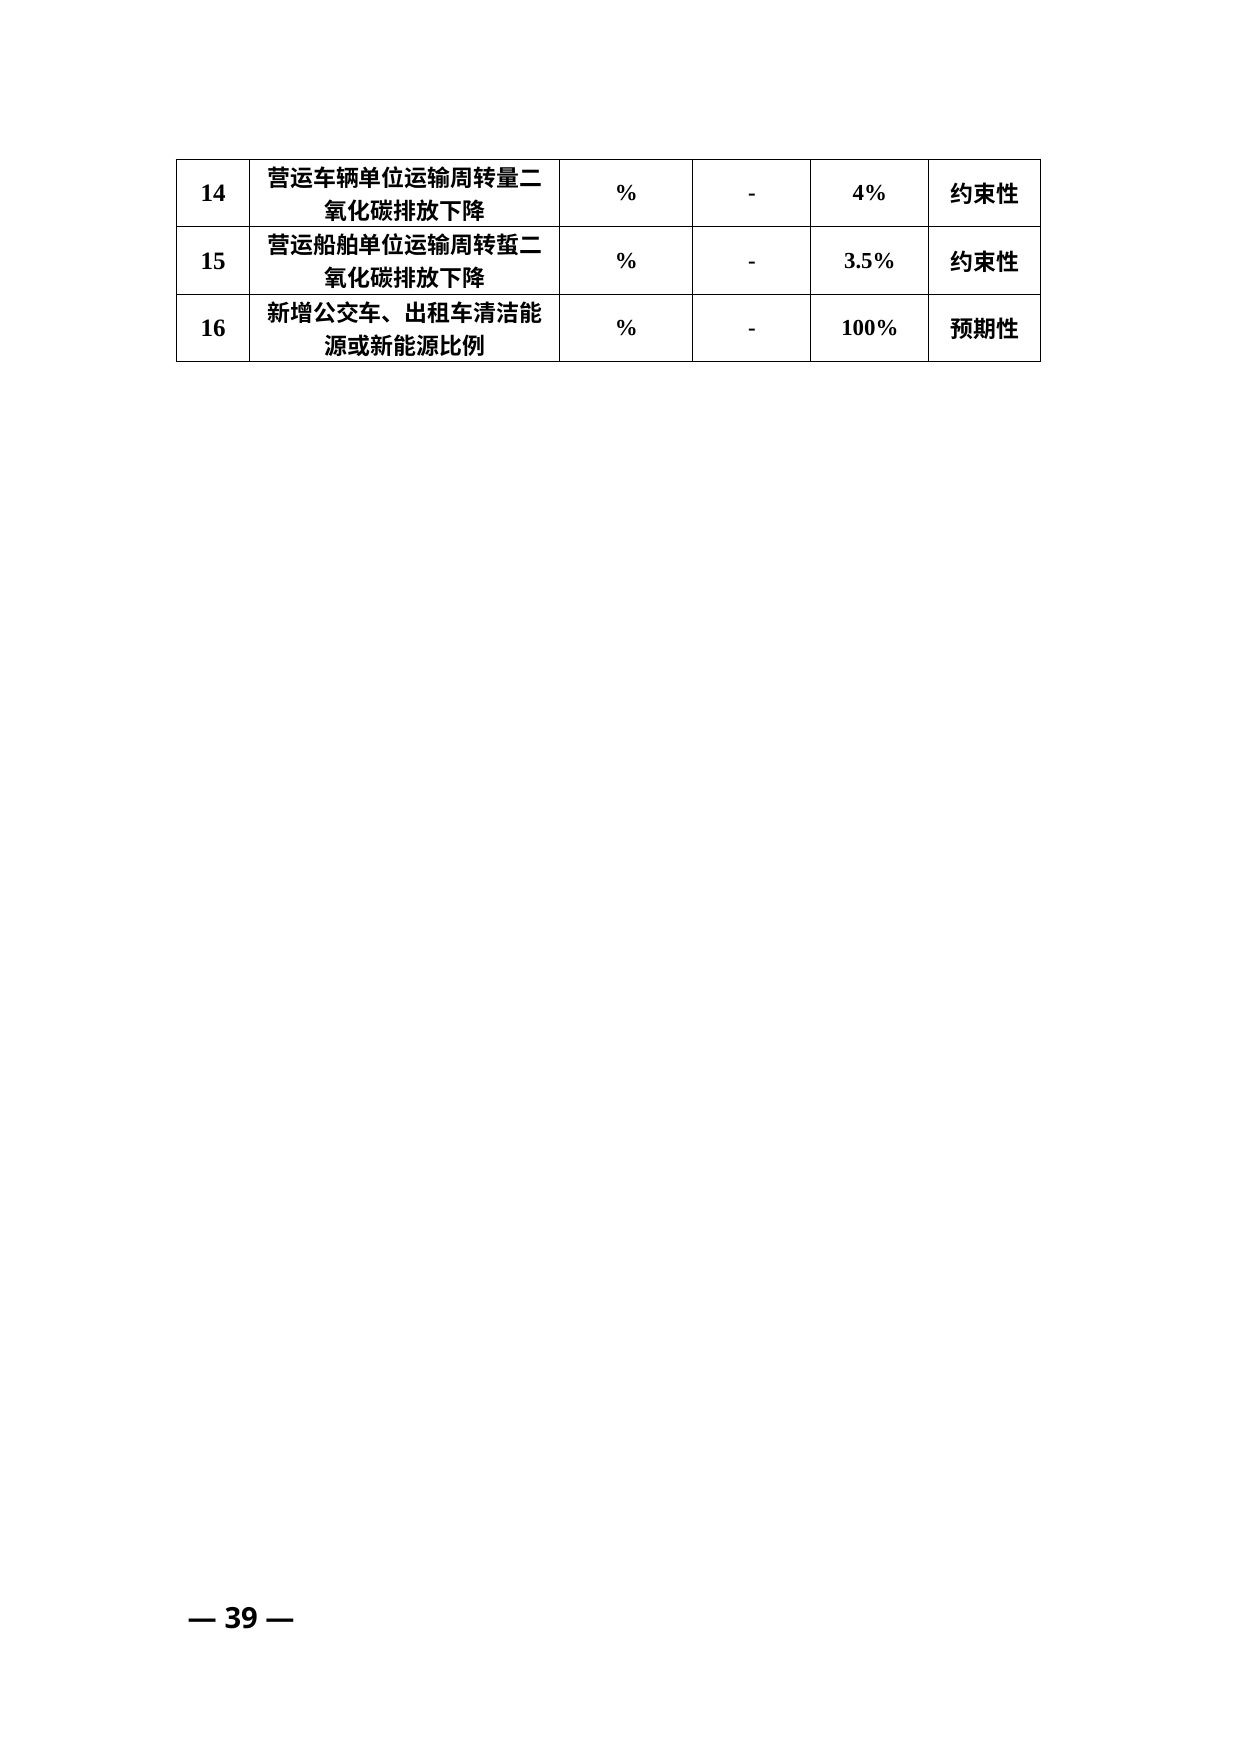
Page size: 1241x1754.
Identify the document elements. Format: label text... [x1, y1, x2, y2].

table_cell 营运车辆单位运输周转量二氧化碳排放下降 [250, 160, 559, 226]
table_cell - [693, 227, 810, 293]
table_cell - [693, 160, 810, 226]
table_cell 预期性 [929, 295, 1040, 361]
table_cell % [560, 160, 692, 226]
table_cell 约束性 [929, 160, 1040, 226]
table_cell % [560, 295, 692, 361]
table_cell 4% [811, 160, 928, 226]
table_cell 营运船舶单位运输周转蜇二氧化碳排放下降 [250, 227, 559, 293]
table_cell 3.5% [811, 227, 928, 293]
table_cell 16 [177, 295, 249, 361]
table_cell 15 [177, 227, 249, 293]
table_cell 14 [177, 160, 249, 226]
table_cell 100% [811, 295, 928, 361]
table_cell % [560, 227, 692, 293]
table_cell - [693, 295, 810, 361]
table_cell 约束性 [929, 227, 1040, 293]
table_cell 新增公交车、出租车清洁能源或新能源比例 [250, 295, 559, 361]
